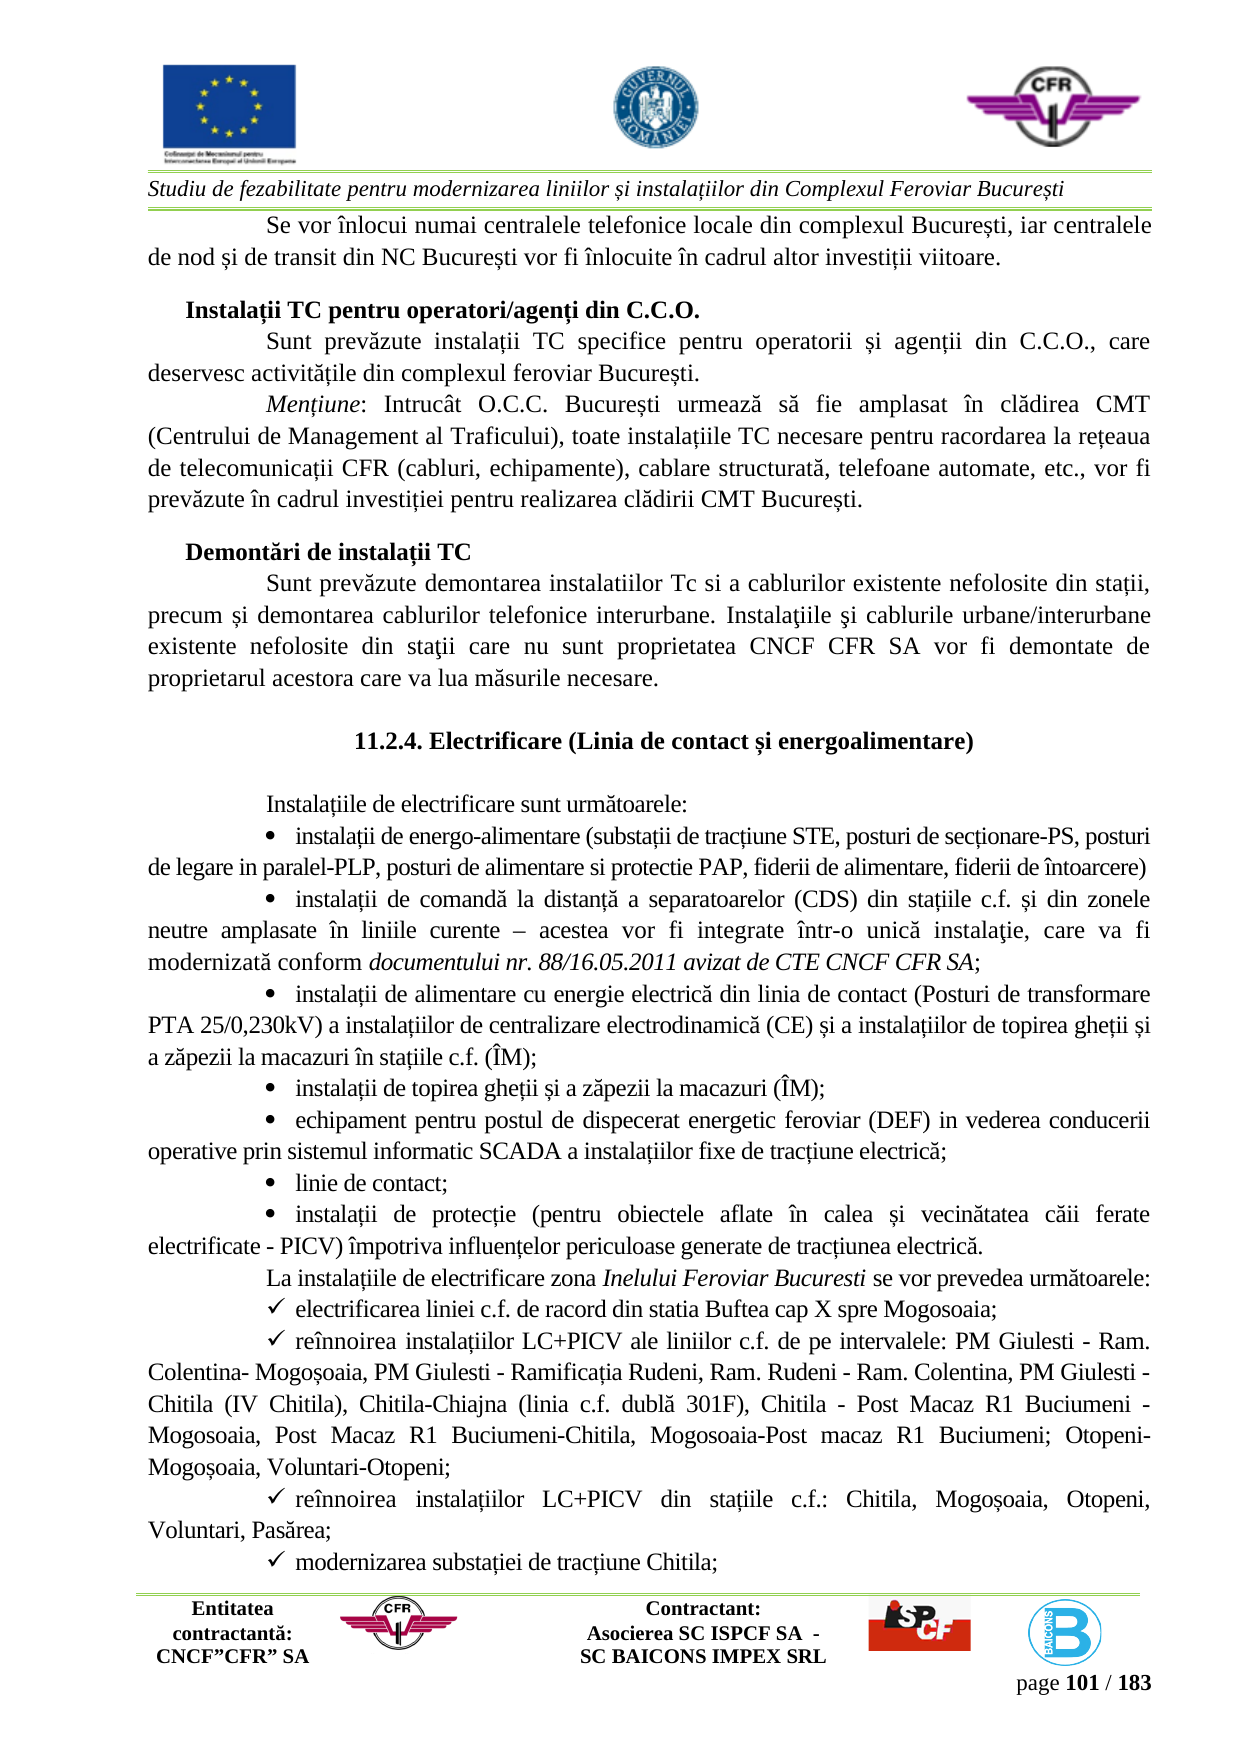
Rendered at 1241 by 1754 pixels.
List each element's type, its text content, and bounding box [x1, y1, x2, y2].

text Sunt prevăzute instalații TC specifice pentru operatorii și agenții din C.C.O., care deservesc activitățile din complexul feroviar București. [148, 326, 1152, 387]
list reînnoirea instalațiilor LC+PICV din stațiile c.f.: Chitila, Mogoșoaia, Otopeni, Voluntari, Pasărea; [148, 1484, 1152, 1544]
text Sunt prevăzute demontarea instalatiilor Tc si a cablurilor existente nefolosite din stații, precum și demontarea cablurilor telefonice interurbane. Instalaţiile şi cablurile urbane/interurbane existente nefolosite din staţii care nu sunt proprietatea CNCF CFR SA vor fi demontate de proprietarul acestora care va lua măsurile necesare. [148, 568, 1152, 692]
text Mențiune: Intrucât O.C.C. București urmează să fie amplasat în clădirea CMT (Centrului de Management al Traficului), toate instalațiile TC necesare pentru racordarea la rețeaua de telecomunicații CFR (cabluri, echipamente), cablare structurată, telefoane automate, etc., vor fi prevăzute în cadrul investiției pentru realizarea clădirii CMT București. [148, 389, 1152, 513]
text Instalații TC pentru operatori/agenți din C.C.O. [185, 295, 1152, 323]
picture [1028, 1599, 1102, 1666]
text Se vor înlocui numai centralele telefonice locale din complexul București, iar centralele de nod și de transit din NC București vor fi înlocuite în cadrul altor investiții viitoare. [148, 211, 1152, 271]
text Instalațiile de electrificare sunt următoarele: [148, 789, 1152, 818]
list instalații de protecție (pentru obiectele aflate în calea și vecinătatea căii ferate electrificate - PICV) împotriva influențelor periculoase generate de tracțiunea electrică. [148, 1199, 1152, 1260]
text 11.2.4. Electrificare (Linia de contact și energoalimentare) [354, 726, 1152, 755]
picture [335, 1596, 462, 1654]
list instalații de topirea gheții și a zăpezii la macazuri (ÎM); [148, 1073, 1152, 1102]
picture [147, 59, 1152, 170]
picture [868, 1596, 971, 1651]
list instalații de energo-alimentare (substații de tracțiune STE, posturi de secționare-PS, posturi de legare in paralel-PLP, posturi de alimentare si protectie PAP, fiderii de alimentare, fiderii de întoarcere) [148, 821, 1152, 881]
list reînnoirea instalațiilor LC+PICV ale liniilor c.f. de pe intervalele: PM Giulesti - Ram. Colentina- Mogoșoaia, PM Giulesti - Ramificația Rudeni, Ram. Rudeni - Ram. Colentina, PM Giulesti - Chitila (IV Chitila), Chitila-Chiajna (linia c.f. dublă 301F), Chitila - Post Macaz R1 Buciumeni - Mogosoaia, Post Macaz R1 Buciumeni-Chitila, Mogosoaia-Post macaz R1 Buciumeni; Otopeni-Mogoșoaia, Voluntari-Otopeni; [148, 1326, 1152, 1481]
list instalații de comandă la distanță a separatoarelor (CDS) din stațiile c.f. și din zonele neutre amplasate în liniile curente – acestea vor fi integrate într-o unică instalaţie, care va fi modernizată conform documentului nr. 88/16.05.2011 avizat de CTE CNCF CFR SA; [148, 884, 1152, 976]
list echipament pentru postul de dispecerat energetic feroviar (DEF) in vederea conducerii operative prin sistemul informatic SCADA a instalațiilor fixe de tracțiune electrică; [148, 1105, 1152, 1165]
text La instalațiile de electrificare zona Inelului Feroviar Bucuresti se vor prevedea următoarele: [148, 1263, 1152, 1291]
list electrificarea liniei c.f. de racord din statia Buftea cap X spre Mogosoaia; [148, 1294, 1152, 1323]
list instalații de alimentare cu energie electrică din linia de contact (Posturi de transformare PTA 25/0,230kV) a instalațiilor de centralizare electrodinamică (CE) și a instalațiilor de topirea gheții și a zăpezii la macazuri în stațiile c.f. (ÎM); [148, 979, 1152, 1071]
list modernizarea substației de tracțiune Chitila; [148, 1547, 1152, 1576]
text Demontări de instalații TC [185, 537, 1152, 566]
list linie de contact; [148, 1168, 1152, 1197]
